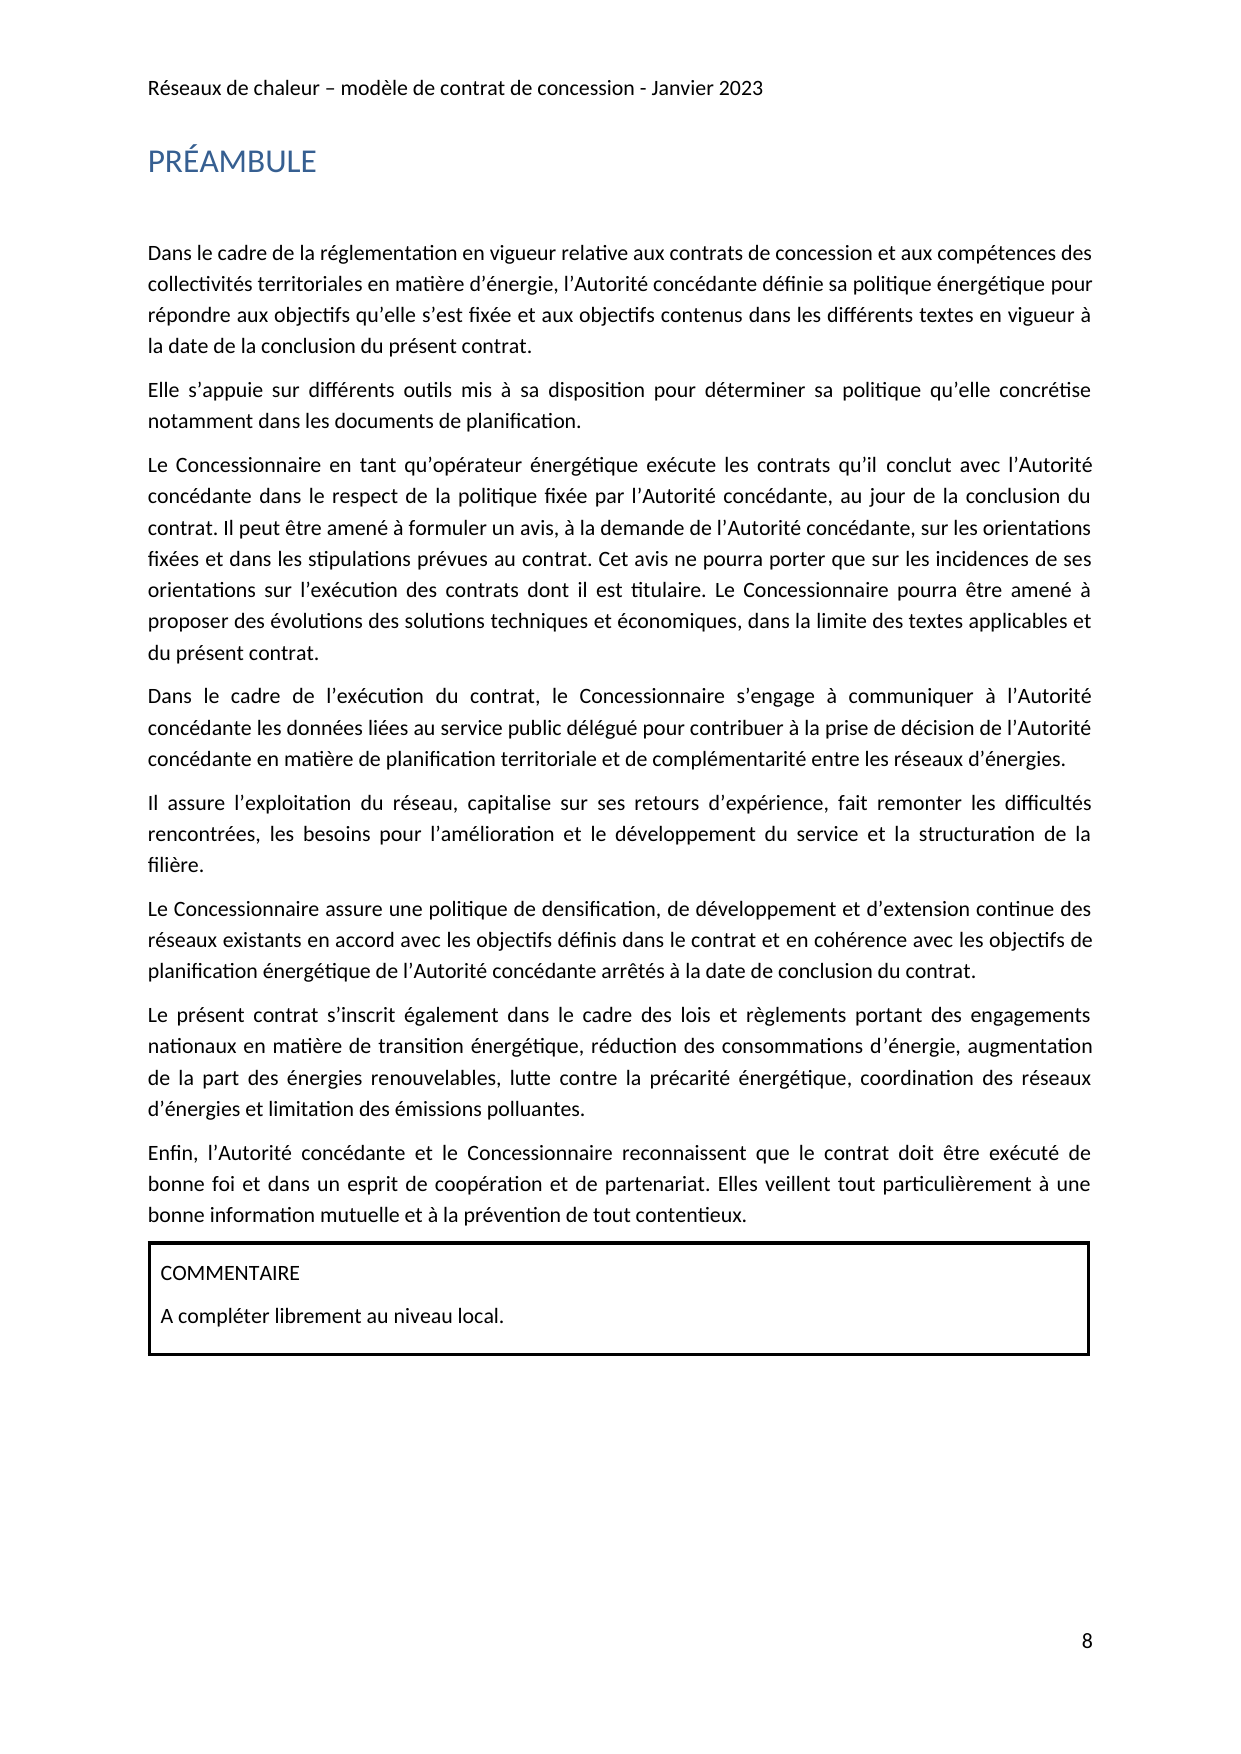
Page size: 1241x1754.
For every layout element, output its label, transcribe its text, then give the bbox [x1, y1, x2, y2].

text Elle s’appuie sur différents outils mis à sa disposition pour déterminer sa politique qu’elle concrétise notamment dans les documents de planification. [148, 373, 1093, 435]
subtitle PRÉAMBULE [148, 148, 1093, 179]
text Dans le cadre de l’exécution du contrat, le Concessionnaire s’engage à communiquer à l’Autorité concédante les données liées au service public délégué pour contribuer à la prise de décision de l’Autorité concédante en matière de planification territoriale et de complémentarité entre les réseaux d’énergies. [148, 679, 1093, 773]
text Il assure l’exploitation du réseau, capitalise sur ses retours d’expérience, fait remonter les difficultés rencontrées, les besoins pour l’amélioration et le développement du service et la structuration de la filière. [148, 785, 1093, 879]
text Enfin, l’Autorité concédante et le Concessionnaire reconnaissent que le contrat doit être exécuté de bonne foi et dans un esprit de coopération et de partenariat. Elles veillent tout particulièrement à une bonne information mutuelle et à la prévention de tout contentieux. [148, 1135, 1093, 1229]
text Dans le cadre de la réglementation en vigueur relative aux contrats de concession et aux compétences des collectivités territoriales en matière d’énergie, l’Autorité concédante définie sa politique énergétique pour répondre aux objectifs qu’elle s’est fixée et aux objectifs contenus dans les différents textes en vigueur à la date de la conclusion du présent contrat. [148, 235, 1093, 360]
table_header COMMENTAIRE A compléter librement au niveau local. [151, 1245, 1087, 1353]
text Le présent contrat s’inscrit également dans le cadre des lois et règlements portant des engagements nationaux en matière de transition énergétique, réduction des consommations d’énergie, augmentation de la part des énergies renouvelables, lutte contre la précarité énergétique, coordination des réseaux d’énergies et limitation des émissions polluantes. [148, 998, 1093, 1123]
text Le Concessionnaire en tant qu’opérateur énergétique exécute les contrats qu’il conclut avec l’Autorité concédante dans le respect de la politique fixée par l’Autorité concédante, au jour de la conclusion du contrat. Il peut être amené à formuler un avis, à la demande de l’Autorité concédante, sur les orientations fixées et dans les stipulations prévues au contrat. Cet avis ne pourra porter que sur les incidences de ses orientations sur l’exécution des contrats dont il est titulaire. Le Concessionnaire pourra être amené à proposer des évolutions des solutions techniques et économiques, dans la limite des textes applicables et du présent contrat. [148, 448, 1093, 666]
text Le Concessionnaire assure une politique de densification, de développement et d’extension continue des réseaux existants en accord avec les objectifs définis dans le contrat et en cohérence avec les objectifs de planification énergétique de l’Autorité concédante arrêtés à la date de conclusion du contrat. [148, 891, 1093, 985]
